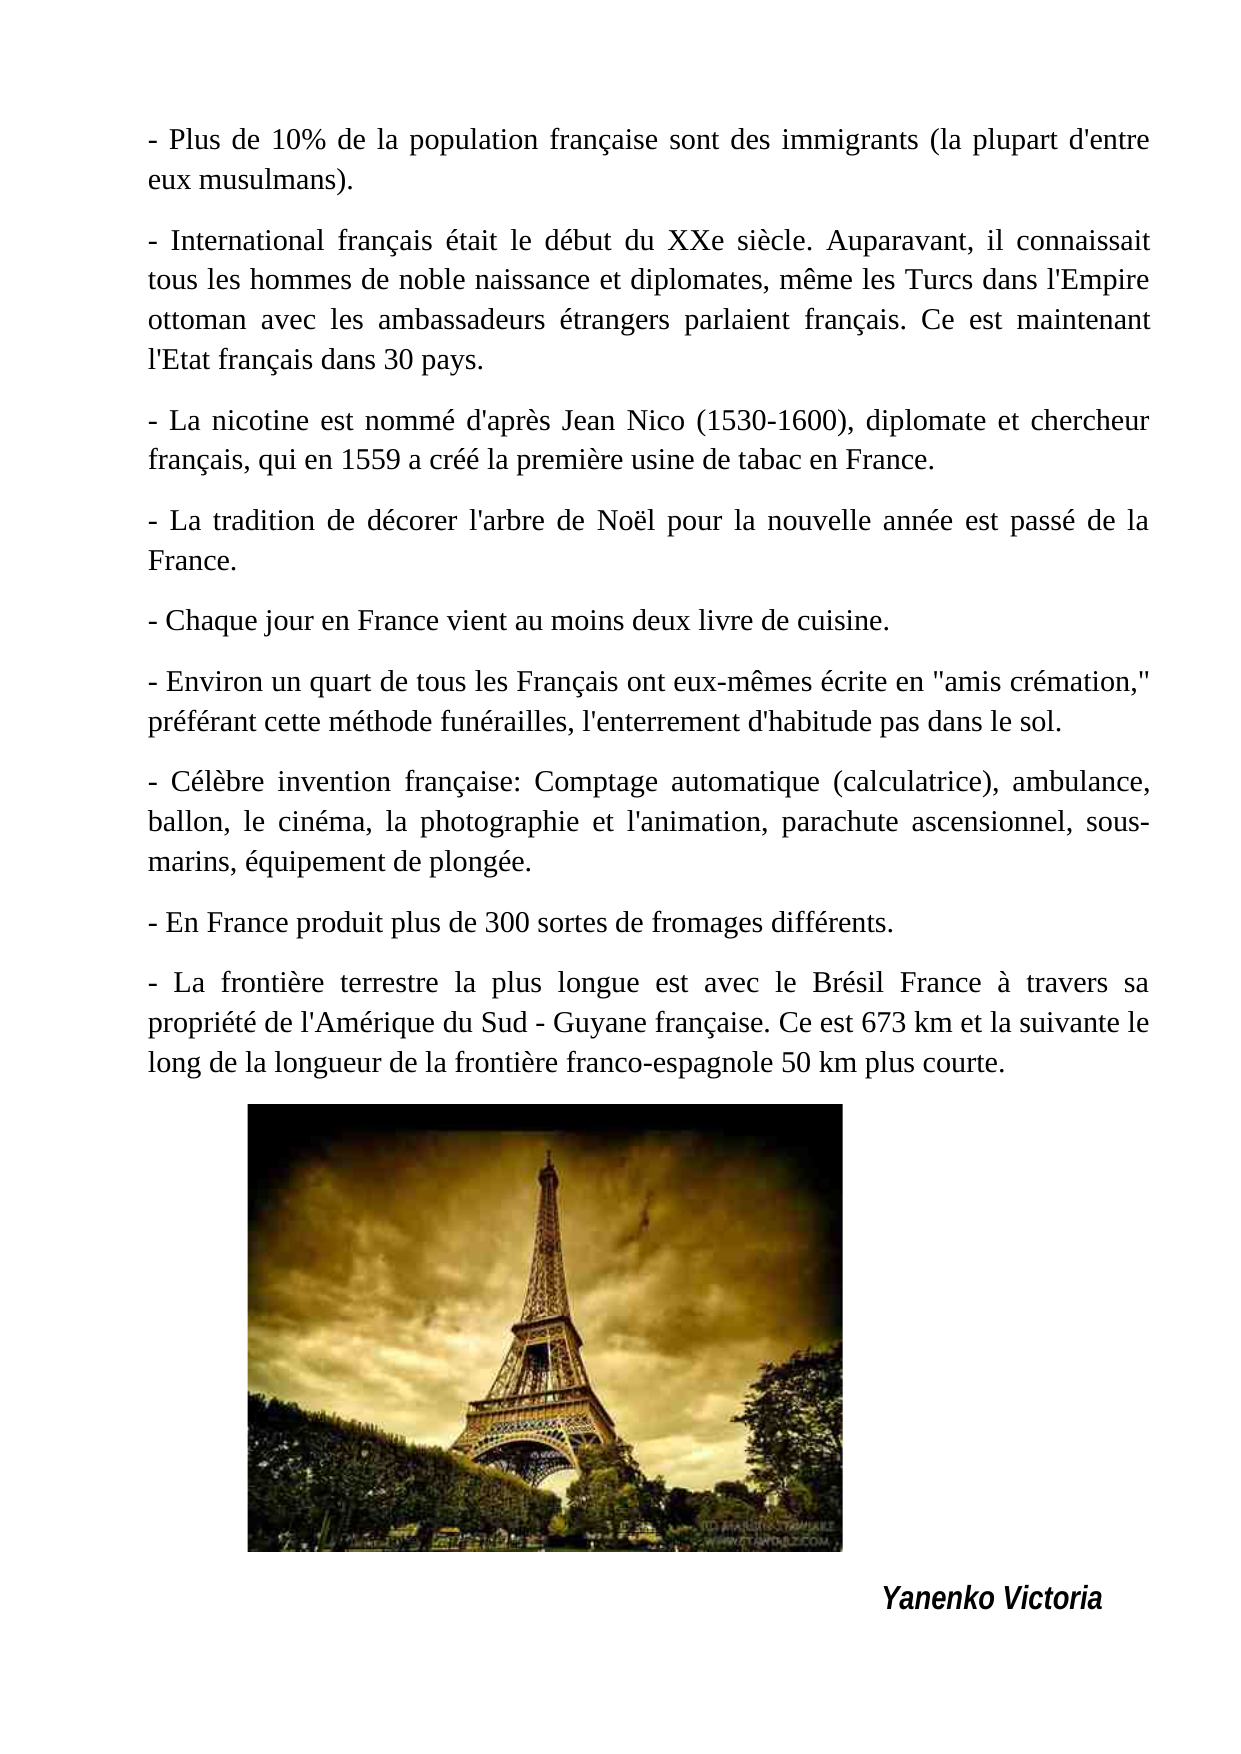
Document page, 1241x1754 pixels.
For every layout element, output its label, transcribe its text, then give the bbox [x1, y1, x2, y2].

picture [247, 1104, 843, 1552]
text - Plus de 10% de la population française sont des immigrants (la plupart d'entre eux musulmans). [148, 121, 1152, 196]
text Yanenko Victoria [148, 1578, 1152, 1616]
text - Chaque jour en France vient au moins deux livre de cuisine. [148, 602, 1152, 637]
text - Célèbre invention française: Comptage automatique (calculatrice), ambulance, ballon, le cinéma, la photographie et l'animation, parachute ascensionnel, sous-marins, équipement de plongée. [148, 763, 1152, 878]
text - International français était le début du XXe siècle. Auparavant, il connaissait tous les hommes de noble naissance et diplomates, même les Turcs dans l'Empire ottoman avec les ambassadeurs étrangers parlaient français. Ce est maintenant l'Etat français dans 30 pays. [148, 222, 1152, 376]
text - La nicotine est nommé d'après Jean Nico (1530-1600), diplomate et chercheur français, qui en 1559 a créé la première usine de tabac en France. [148, 402, 1152, 476]
text - La tradition de décorer l'arbre de Noël pour la nouvelle année est passé de la France. [148, 502, 1152, 577]
text - La frontière terrestre la plus longue est avec le Brésil France à travers sa propriété de l'Amérique du Sud - Guyane française. Ce est 673 km et la suivante le long de la longueur de la frontière franco-espagnole 50 km plus courte. [148, 964, 1152, 1079]
text - Environ un quart de tous les Français ont eux-mêmes écrite en "amis crémation," préférant cette méthode funérailles, l'enterrement d'habitude pas dans le sol. [148, 663, 1152, 738]
text - En France produit plus de 300 sortes de fromages différents. [148, 904, 1152, 938]
